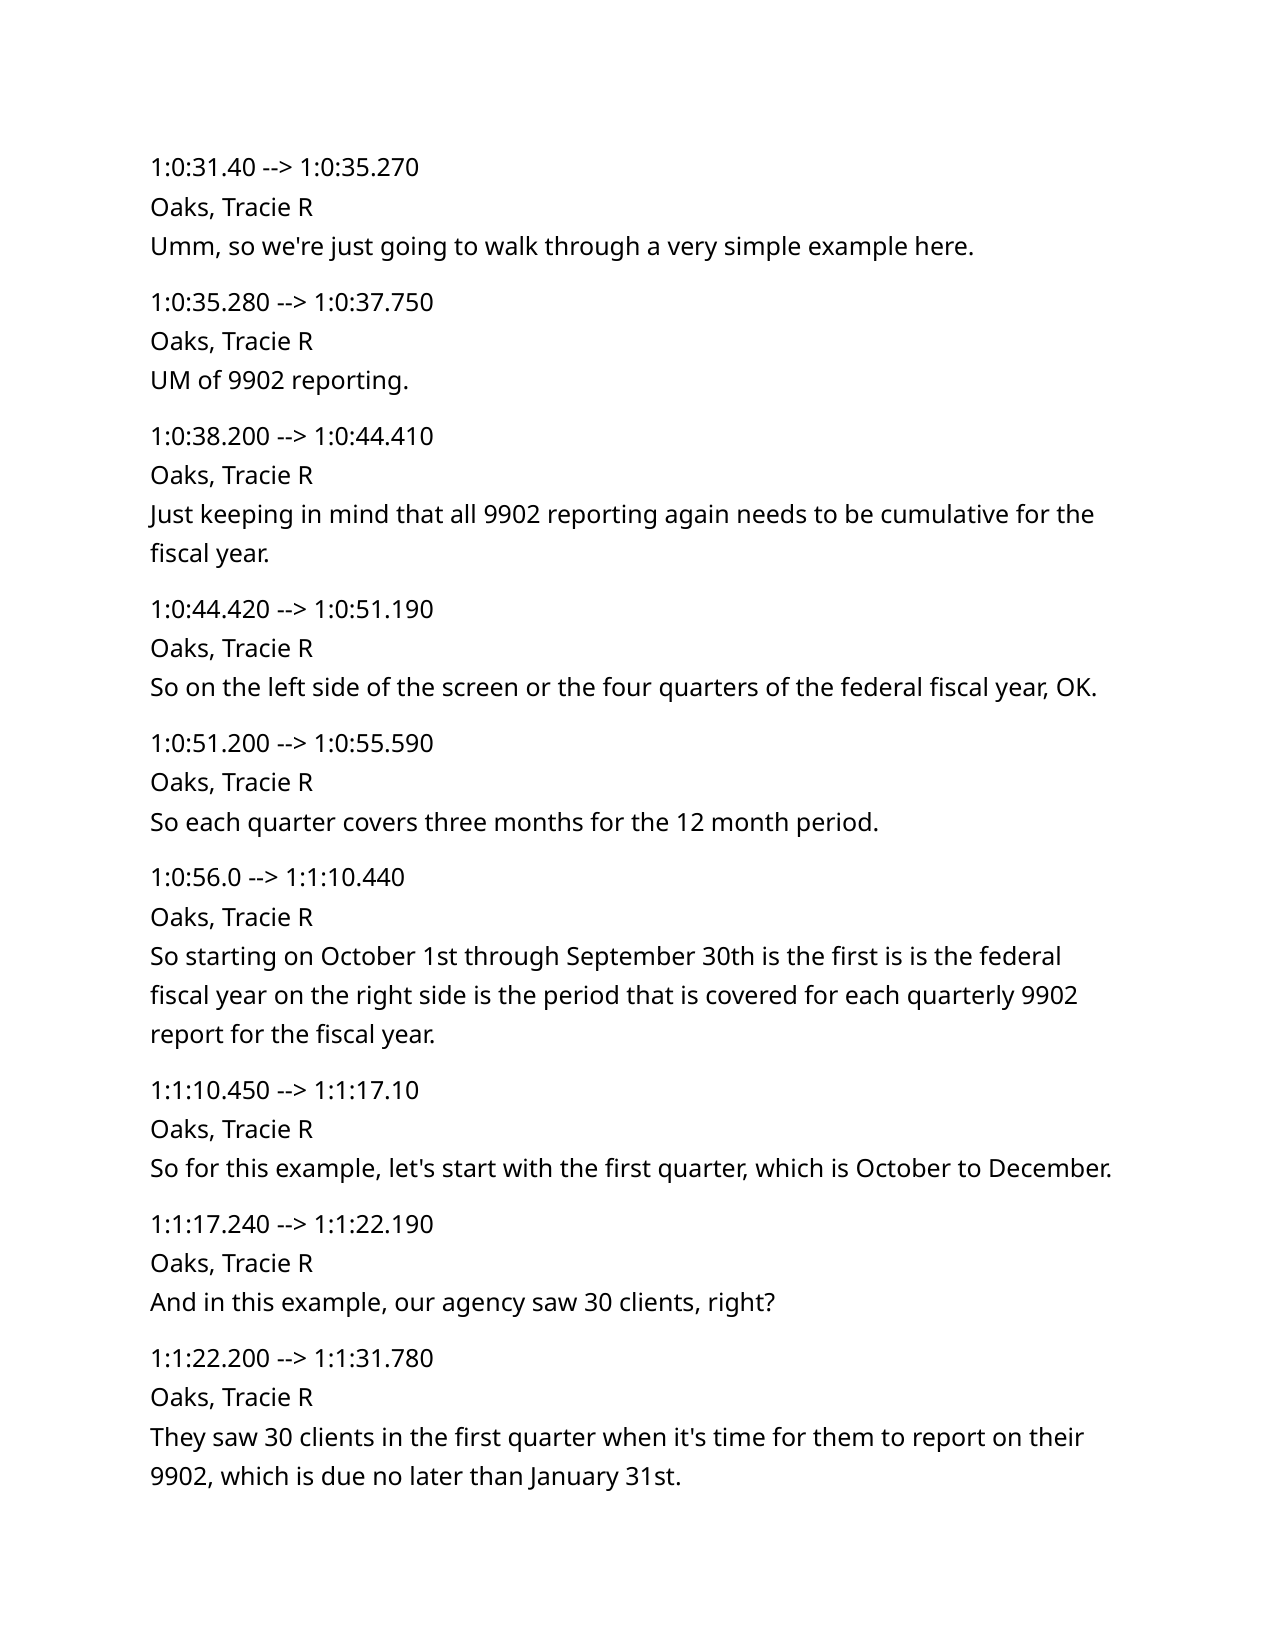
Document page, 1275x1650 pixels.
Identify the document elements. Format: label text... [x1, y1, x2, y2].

text 1:1:10.450 --> 1:1:17.10 Oaks, Tracie R So for this example, let's start with the first quarter, which is October to December. [150, 1072, 1125, 1185]
text 1:1:17.240 --> 1:1:22.190 Oaks, Tracie R And in this example, our agency saw 30 clients, right? [150, 1207, 1125, 1319]
text 1:0:31.40 --> 1:0:35.270 Oaks, Tracie R Umm, so we're just going to walk through a very simple example here. [150, 150, 1125, 262]
text 1:1:22.200 --> 1:1:31.780 Oaks, Tracie R They saw 30 clients in the first quarter when it's time for them to report on their 9902, which is due no later than January 31st. [150, 1341, 1125, 1492]
text 1:0:51.200 --> 1:0:55.590 Oaks, Tracie R So each quarter covers three months for the 12 month period. [150, 726, 1125, 838]
text 1:0:56.0 --> 1:1:10.440 Oaks, Tracie R So starting on October 1st through September 30th is the first is is the federal fiscal year on the right side is the period that is covered for each quarterly 9902 report for the fiscal year. [150, 860, 1125, 1051]
text 1:0:44.420 --> 1:0:51.190 Oaks, Tracie R So on the left side of the screen or the four quarters of the federal fiscal year, OK. [150, 592, 1125, 704]
text 1:0:35.280 --> 1:0:37.750 Oaks, Tracie R UM of 9902 reporting. [150, 284, 1125, 397]
text 1:0:38.200 --> 1:0:44.410 Oaks, Tracie R Just keeping in mind that all 9902 reporting again needs to be cumulative for the fiscal year. [150, 418, 1125, 570]
